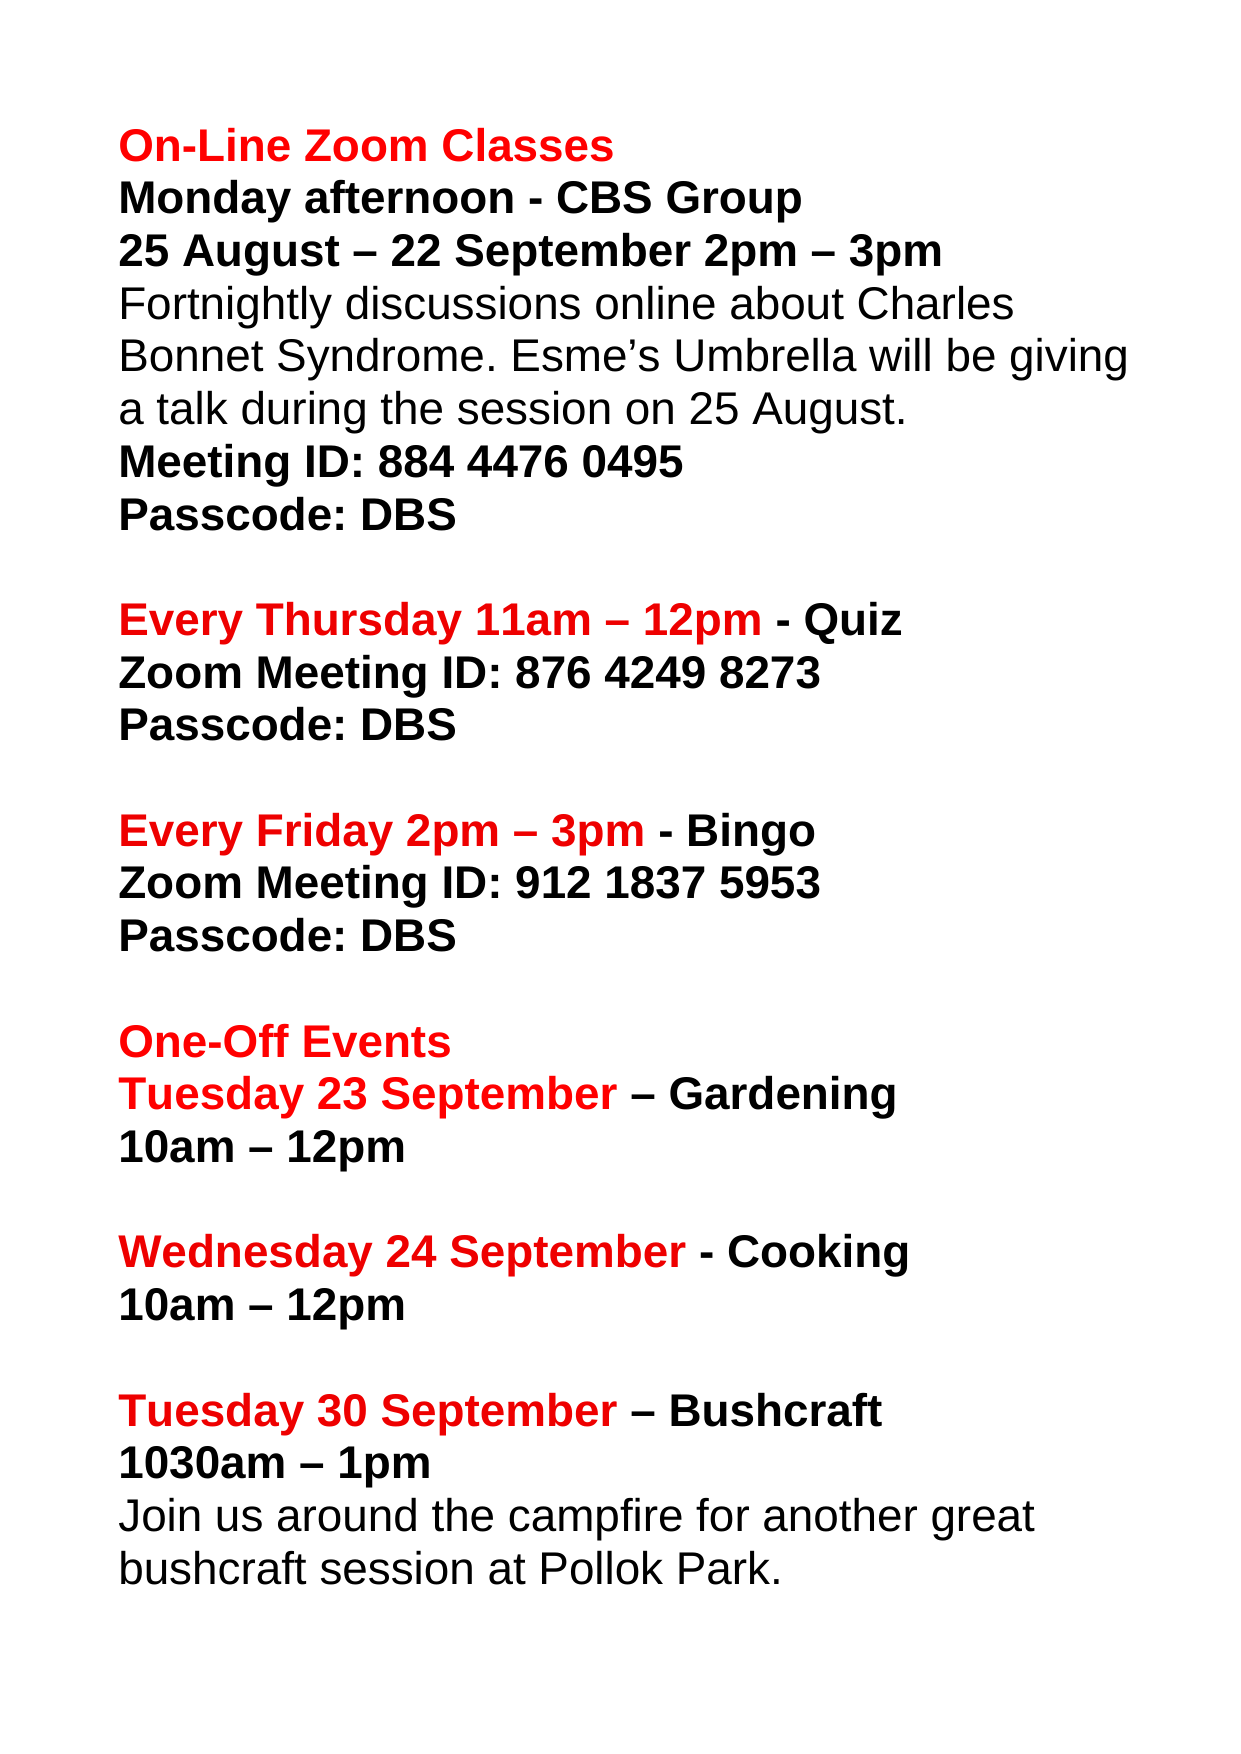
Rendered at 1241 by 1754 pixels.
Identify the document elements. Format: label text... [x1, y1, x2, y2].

text Wednesday 24 September - Cooking [118, 1225, 1163, 1278]
text Meeting ID: 884 4476 0495 [118, 434, 1163, 487]
text Zoom Meeting ID: 912 1837 5953 [118, 856, 1163, 909]
text 1030am – 1pm [118, 1436, 1163, 1488]
text Join us around the campfire for another great bushcraft session at Pollok Park. [118, 1488, 1163, 1594]
text Monday afternoon - CBS Group [118, 171, 1163, 223]
text 25 August – 22 September 2pm – 3pm [118, 223, 1163, 276]
text On-Line Zoom Classes [118, 118, 1163, 171]
text Passcode: DBS [118, 909, 1163, 961]
text 10am – 12pm [118, 1278, 1163, 1330]
text Passcode: DBS [118, 698, 1163, 751]
text Tuesday 23 September – Gardening [118, 1067, 1163, 1119]
text Fortnightly discussions online about Charles Bonnet Syndrome. Esme’s Umbrella will be giving a talk during the session on 25 August. [118, 276, 1163, 434]
text Passcode: DBS [118, 487, 1163, 540]
text Tuesday 30 September – Bushcraft [118, 1383, 1163, 1436]
text Every Friday 2pm – 3pm - Bingo [118, 803, 1163, 856]
text One-Off Events [118, 1014, 1163, 1067]
text Zoom Meeting ID: 876 4249 8273 [118, 645, 1163, 698]
text Every Thursday 11am – 12pm - Quiz [118, 592, 1163, 645]
text 10am – 12pm [118, 1119, 1163, 1172]
